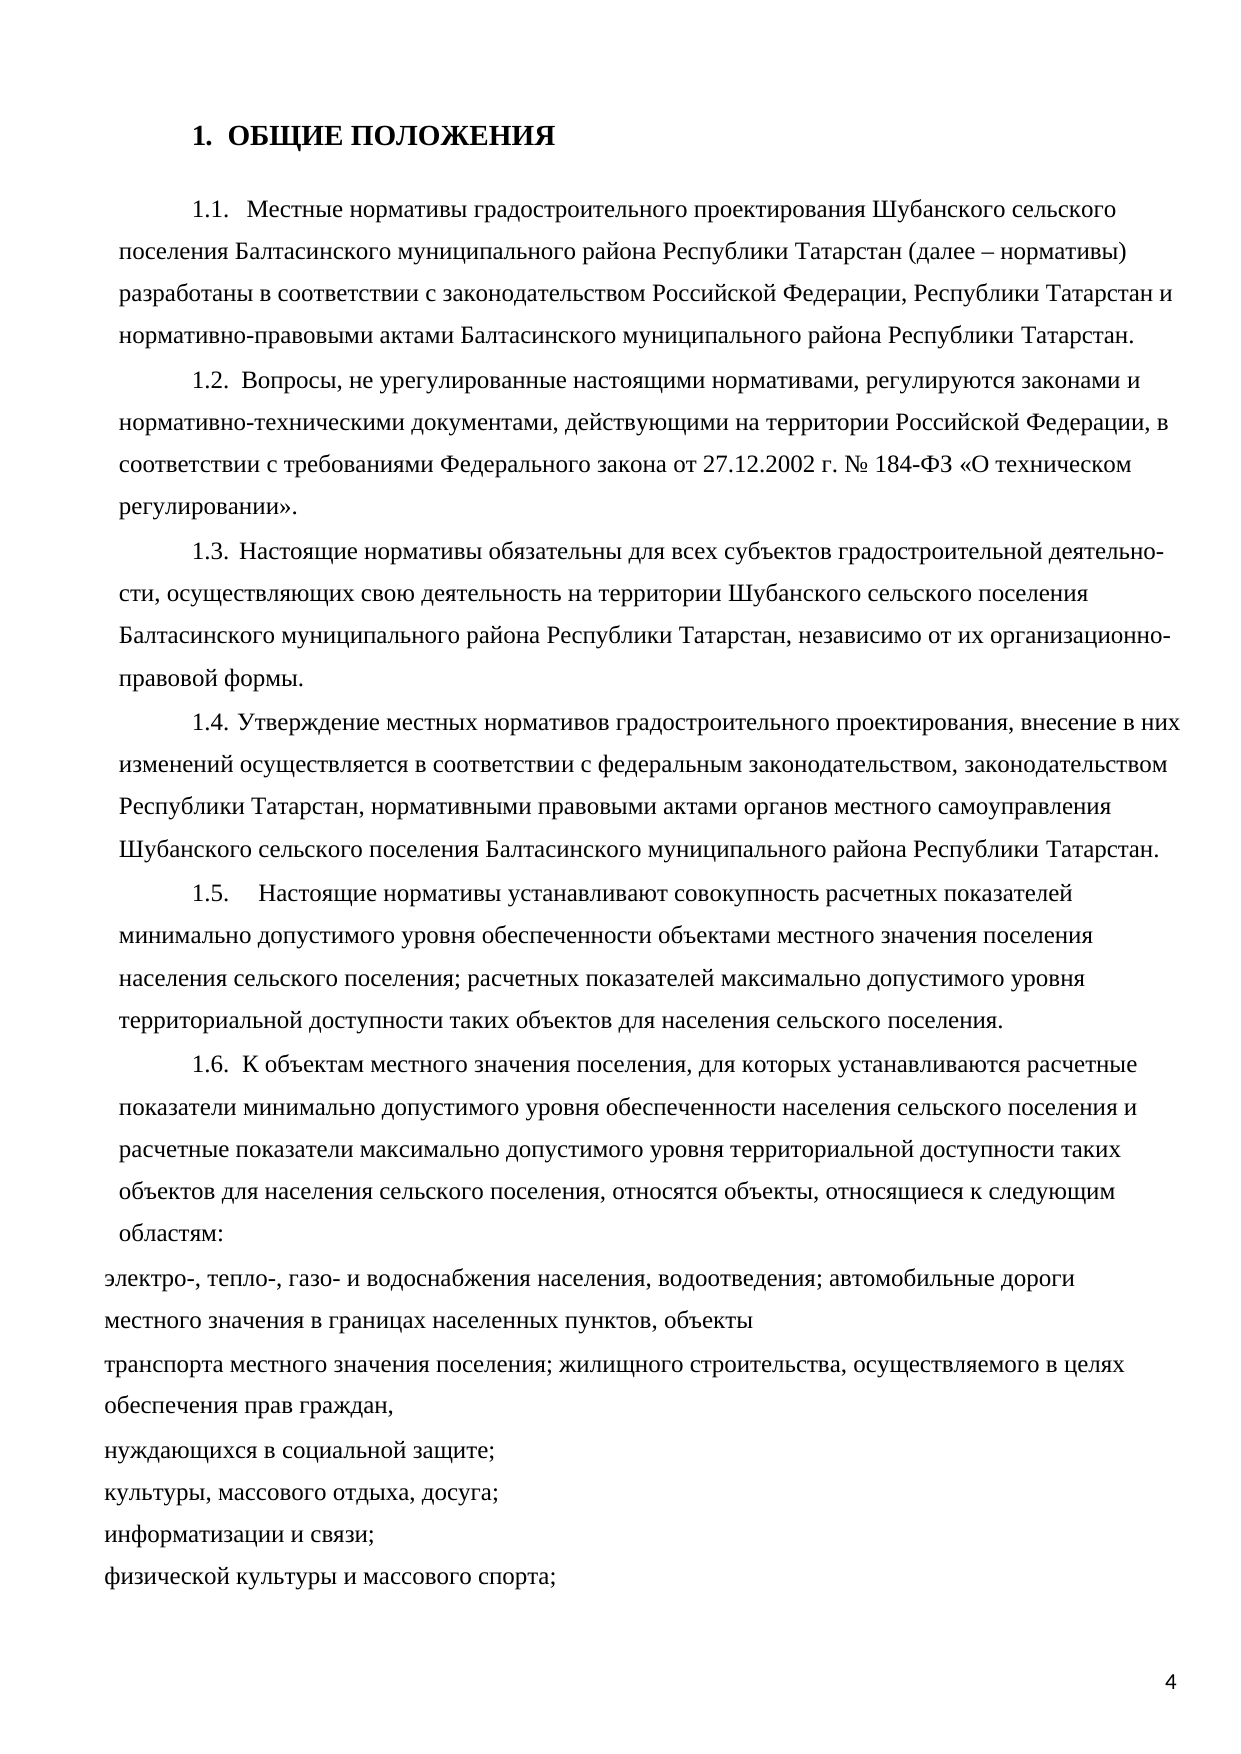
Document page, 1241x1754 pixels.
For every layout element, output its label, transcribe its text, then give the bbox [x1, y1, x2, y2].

list Настоящие нормативы устанавливают совокупность расчетных показателей минимально допустимого уровня обеспеченности объектами местного значения поселения населения сельского поселения; расчетных показателей максимально допустимого уровня территориальной доступности таких объектов для населения сельского поселения. [119, 878, 1182, 1033]
list К объектам местного значения поселения, для которых устанавливаются расчетные показатели минимально допустимого уровня обеспеченности населения сельского поселения и расчетные показатели максимально допустимого уровня территориальной доступности таких объектов для населения сельского поселения, относятся объекты, относящиеся к следующим областям: [119, 1049, 1182, 1247]
text нуждающихся в социальной защите; культуры, массового отдыха, досуга; информатизации и связи; [104, 1435, 548, 1547]
list Вопросы, не урегулированные настоящими нормативами, регулируются законами и нормативно-техническими документами, действующими на территории Российской Федерации, в соответствии с требованиями Федерального закона от 27.12.2002 г. № 184-ФЗ «О техническом регулировании». [119, 365, 1183, 520]
list Утверждение местных нормативов градостроительного проектирования, внесение в них изменений осуществляется в соответствии с федеральным законодательством, законодательством Республики Татарстан, нормативными правовыми актами органов местного самоуправления Шубанского сельского поселения Балтасинского муниципального района Республики Татарстан. [119, 707, 1183, 862]
text транспорта местного значения поселения; жилищного строительства, осуществляемого в целях обеспечения прав граждан, [104, 1349, 1142, 1419]
text электро-, тепло-, газо- и водоснабжения населения, водоотведения; автомобильные дороги местного значения в границах населенных пунктов, объекты [104, 1263, 1166, 1333]
text физической культуры и массового спорта; [104, 1561, 1198, 1590]
list Настоящие нормативы обязательны для всех субъектов градостроительной деятельно- сти, осуществляющих свою деятельность на территории Шубанского сельского поселения Балтасинского муниципального района Республики Татарстан, независимо от их организационно- правовой формы. [119, 536, 1183, 691]
list Местные нормативы градостроительного проектирования Шубанского сельского поселения Балтасинского муниципального района Республики Татарстан (далее – нормативы) разработаны в соответствии с законодательством Российской Федерации, Республики Татарстан и нормативно-правовыми актами Балтасинского муниципального района Республики Татарстан. [119, 194, 1183, 349]
list ОБЩИЕ ПОЛОЖЕНИЯ [192, 118, 1198, 151]
